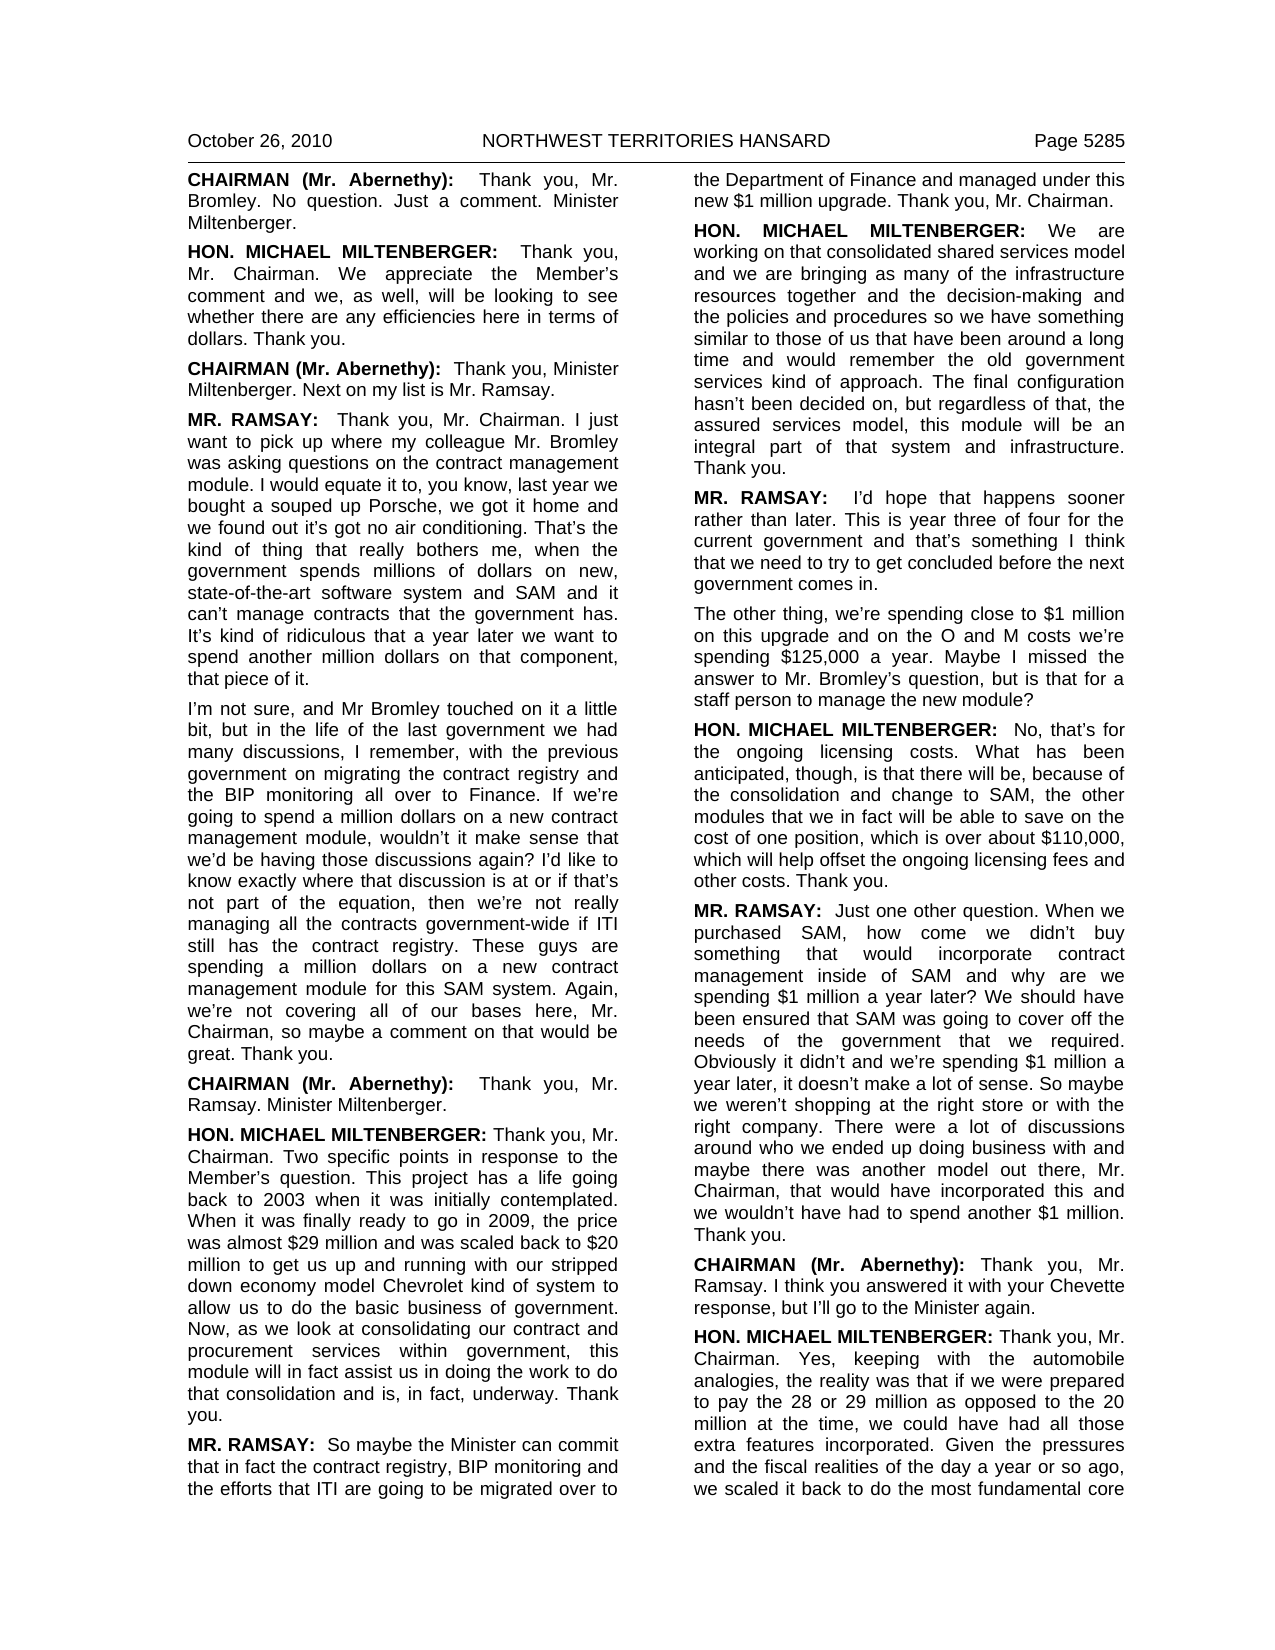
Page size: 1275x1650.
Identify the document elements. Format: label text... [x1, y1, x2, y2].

text CHAIRMAN (Mr. Abernethy): Thank you, Mr. Bromley. No question. Just a comment. Minister Miltenberger. [187, 168, 619, 233]
text HON. MICHAEL MILTENBERGER: We are working on that consolidated shared services model and we are bringing as many of the infrastructure resources together and the decision-making and the policies and procedures so we have something similar to those of us that have been around a long time and would remember the old government services kind of approach. The final configuration hasn’t been decided on, but regardless of that, the assured services model, this module will be an integral part of that system and infrastructure. Thank you. [694, 220, 1125, 478]
text HON. MICHAEL MILTENBERGER: No, that’s for the ongoing licensing costs. What has been anticipated, though, is that there will be, because of the consolidation and change to SAM, the other modules that we in fact will be able to save on the cost of one position, which is over about $110,000, which will help offset the ongoing licensing fees and other costs. Thank you. [694, 719, 1125, 892]
text MR. RAMSAY: Just one other question. When we purchased SAM, how come we didn’t buy something that would incorporate contract management inside of SAM and why are we spending $1 million a year later? We should have been ensured that SAM was going to cover off the needs of the government that we required. Obviously it didn’t and we’re spending $1 million a year later, it doesn’t make a lot of sense. So maybe we weren’t shopping at the right store or with the right company. There were a lot of discussions around who we ended up doing business with and maybe there was another model out there, Mr. Chairman, that would have incorporated this and we wouldn’t have had to spend another $1 million. Thank you. [694, 900, 1125, 1245]
text CHAIRMAN (Mr. Abernethy): Thank you, Mr. Ramsay. I think you answered it with your Chevette response, but I’ll go to the Minister again. [694, 1253, 1125, 1318]
text HON. MICHAEL MILTENBERGER: Thank you, Mr. Chairman. Two specific points in response to the Member’s question. This project has a life going back to 2003 when it was initially contemplated. When it was finally ready to go in 2009, the price was almost $29 million and was scaled back to $20 million to get us up and running with our stripped down economy model Chevrolet kind of system to allow us to do the basic business of government. Now, as we look at consolidating our contract and procurement services within government, this module will in fact assist us in doing the work to do that consolidation and is, in fact, underway. Thank you. [187, 1124, 619, 1426]
text The other thing, we’re spending close to $1 million on this upgrade and on the O and M costs we’re spending $125,000 a year. Maybe I missed the answer to Mr. Bromley’s question, but is that for a staff person to manage the new module? [694, 603, 1125, 711]
text CHAIRMAN (Mr. Abernethy): Thank you, Minister Miltenberger. Next on my list is Mr. Ramsay. [187, 357, 619, 401]
text HON. MICHAEL MILTENBERGER: Thank you, Mr. Chairman. We appreciate the Member’s comment and we, as well, will be looking to see whether there are any efficiencies here in terms of dollars. Thank you. [187, 241, 619, 349]
text MR. RAMSAY: So maybe the Minister can commit that in fact the contract registry, BIP monitoring and the efforts that ITI are going to be migrated over to the Department of Finance and managed under this new $1 million upgrade. Thank you, Mr. Chairman. [187, 1434, 619, 1499]
text MR. RAMSAY: So maybe the Minister can commit that in fact the contract registry, BIP monitoring and the efforts that ITI are going to be migrated over to the Department of Finance and managed under this new $1 million upgrade. Thank you, Mr. Chairman. [694, 168, 1125, 211]
text CHAIRMAN (Mr. Abernethy): Thank you, Mr. Ramsay. Minister Miltenberger. [187, 1072, 619, 1116]
text MR. RAMSAY: I’d hope that happens sooner rather than later. This is year three of four for the current government and that’s something I think that we need to try to get concluded before the next government comes in. [694, 487, 1125, 595]
text MR. RAMSAY: Thank you, Mr. Chairman. I just want to pick up where my colleague Mr. Bromley was asking questions on the contract management module. I would equate it to, you know, last year we bought a souped up Porsche, we got it home and we found out it’s got no air conditioning. That’s the kind of thing that really bothers me, when the government spends millions of dollars on new, state-of-the-art software system and SAM and it can’t manage contracts that the government has. It’s kind of ridiculous that a year later we want to spend another million dollars on that component, that piece of it. [187, 409, 619, 689]
text I’m not sure, and Mr Bromley touched on it a little bit, but in the life of the last government we had many discussions, I remember, with the previous government on migrating the contract registry and the BIP monitoring all over to Finance. If we’re going to spend a million dollars on a new contract management module, wouldn’t it make sense that we’d be having those discussions again? I’d like to know exactly where that discussion is at or if that’s not part of the equation, then we’re not really managing all the contracts government-wide if ITI still has the contract registry. These guys are spending a million dollars on a new contract management module for this SAM system. Again, we’re not covering all of our bases here, Mr. Chairman, so maybe a comment on that would be great. Thank you. [187, 698, 619, 1064]
